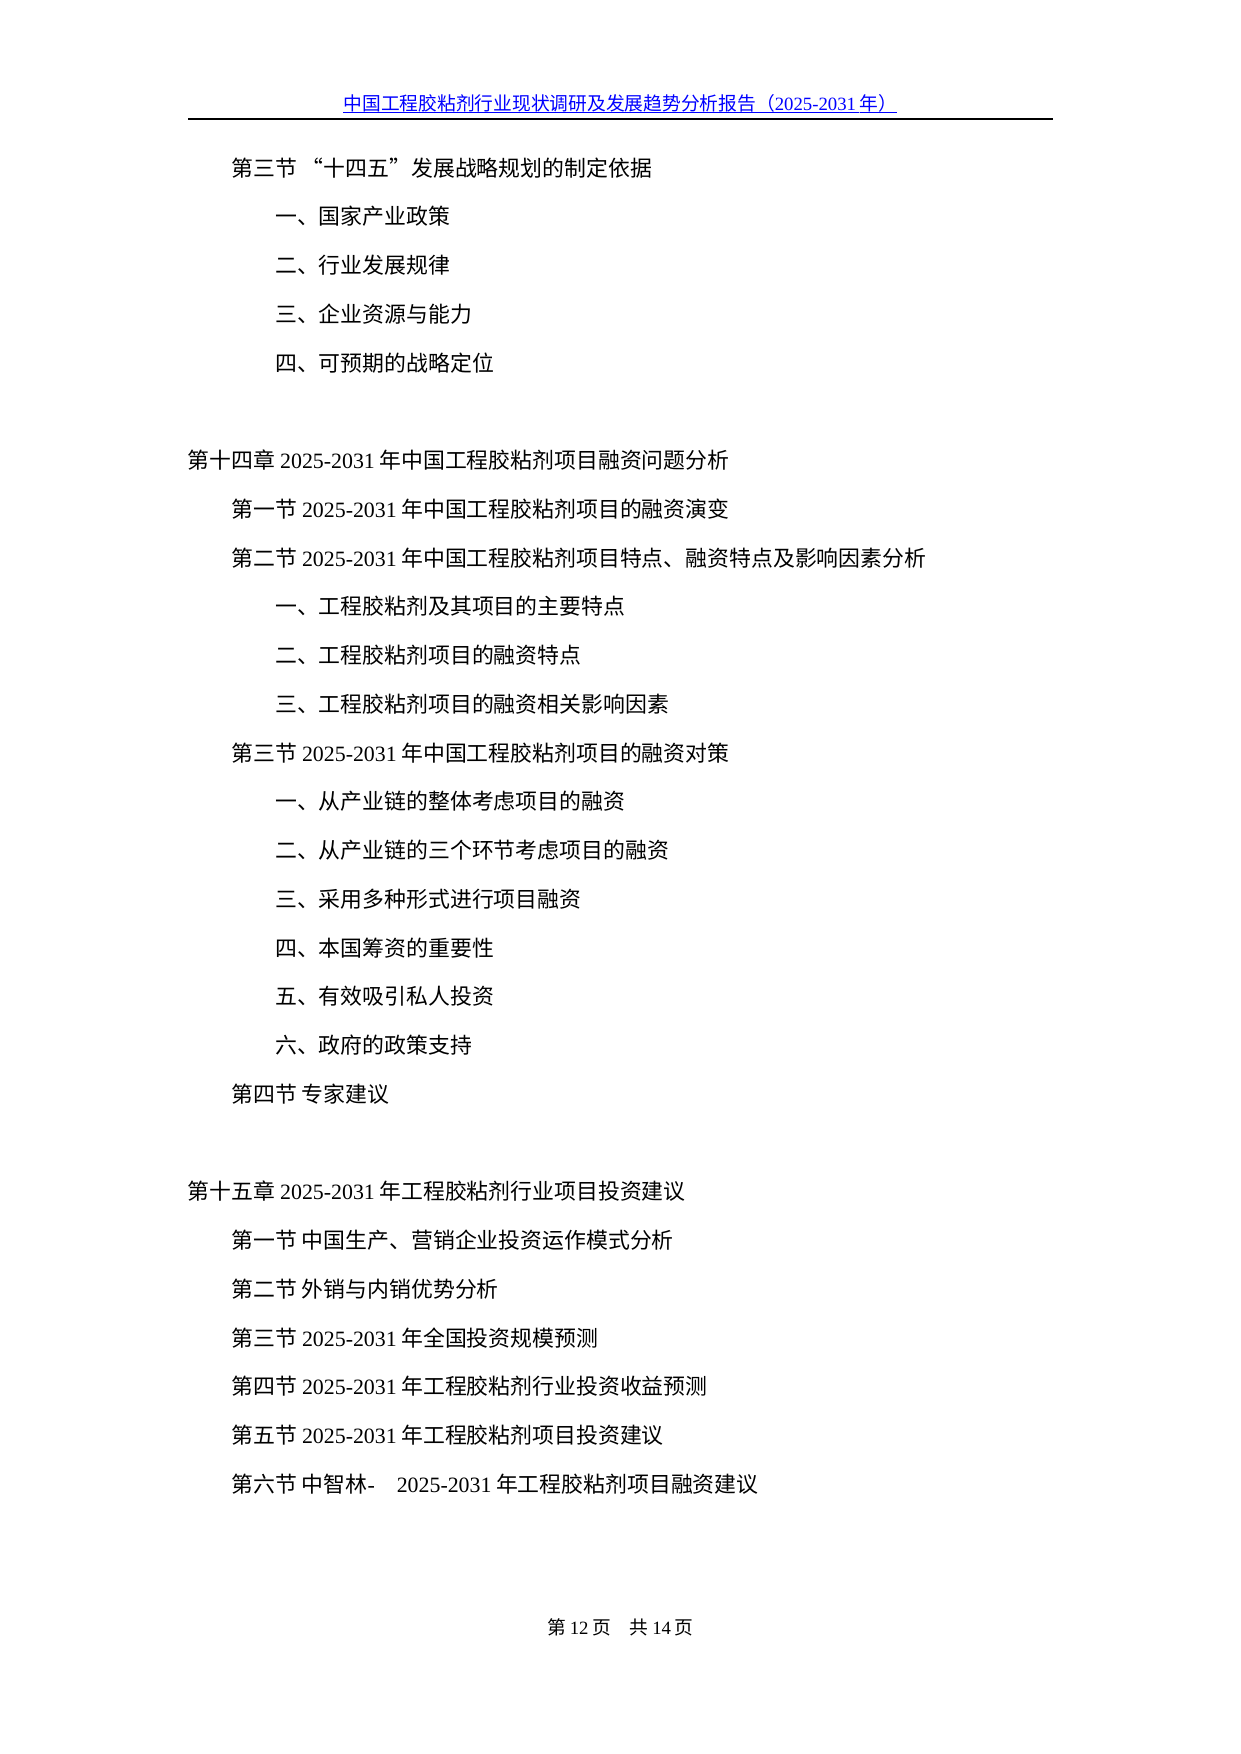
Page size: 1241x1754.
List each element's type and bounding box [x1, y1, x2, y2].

text [187, 150, 1053, 1499]
